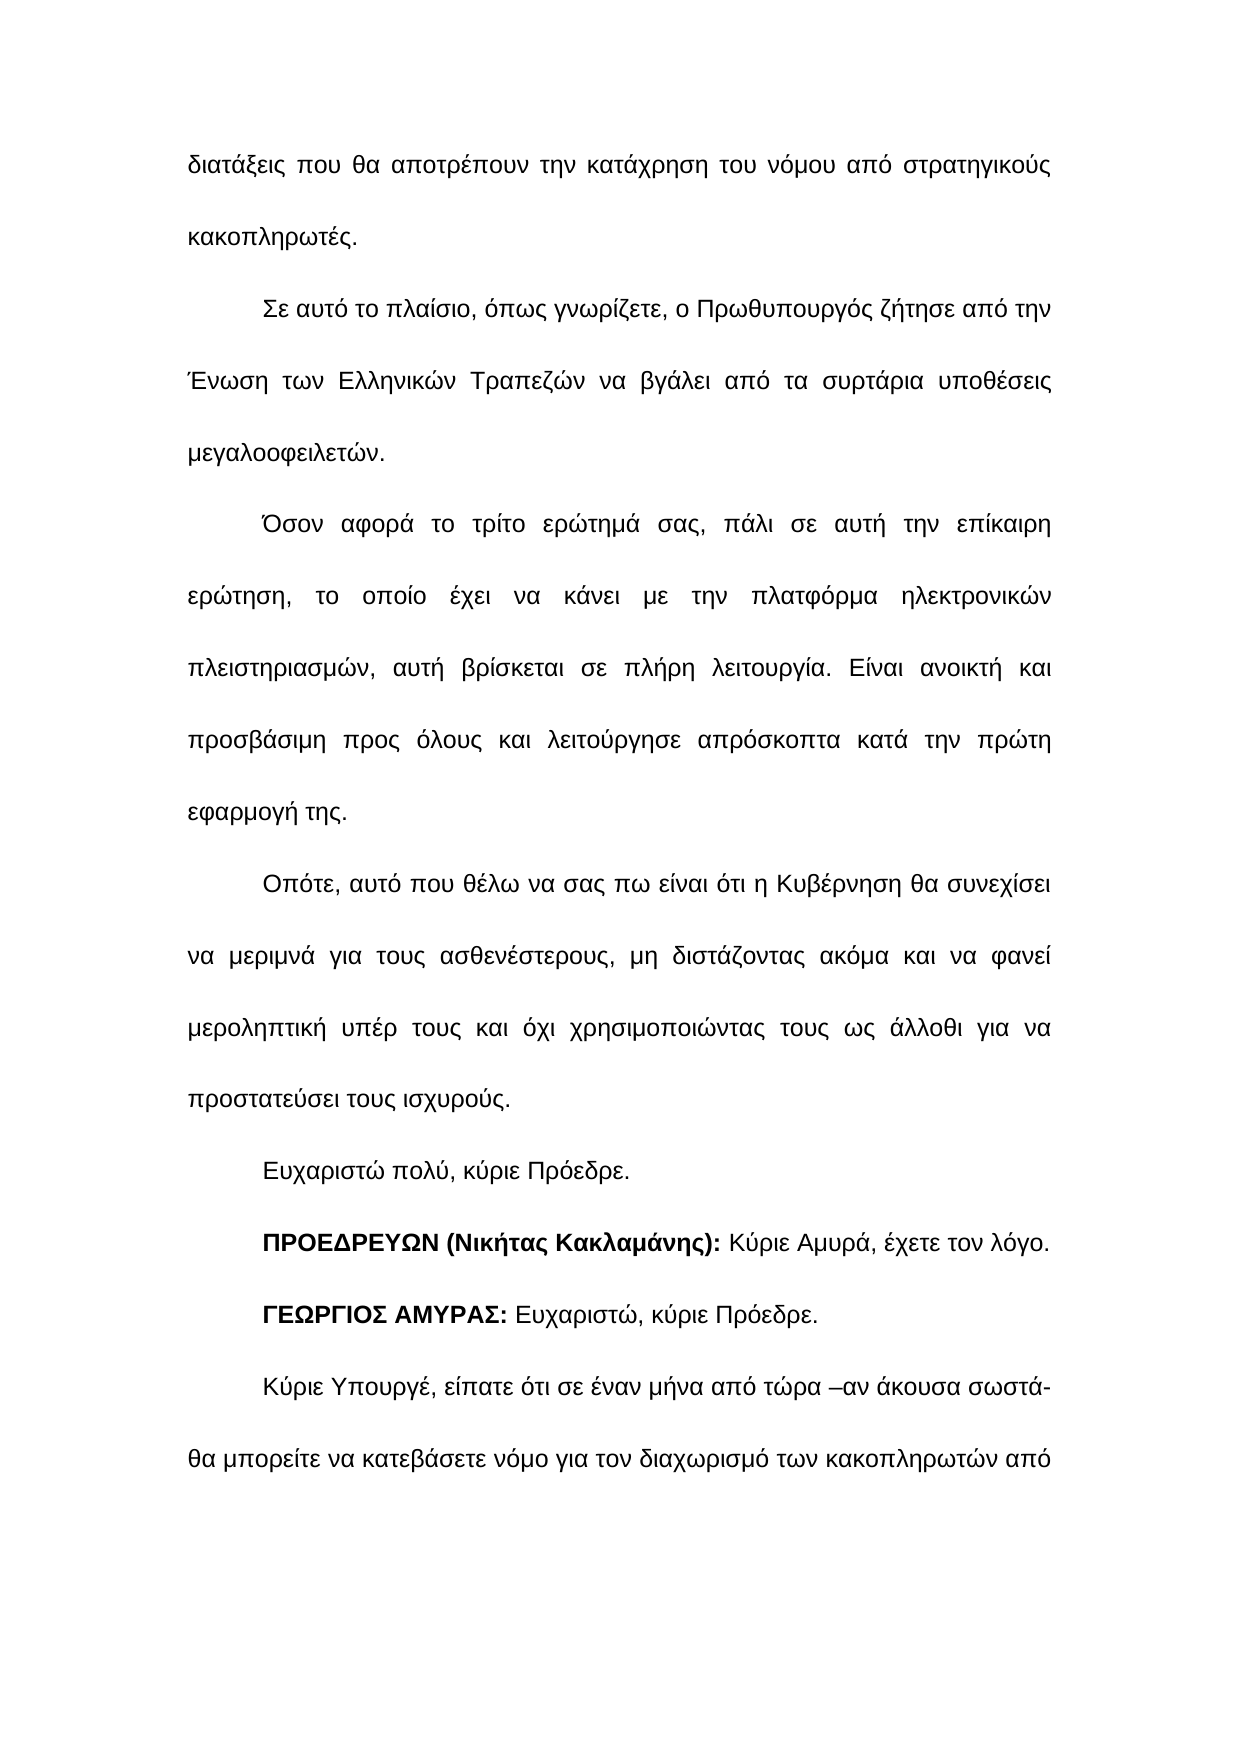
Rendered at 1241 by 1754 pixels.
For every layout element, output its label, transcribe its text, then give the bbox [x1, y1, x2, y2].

text Όσον αφορά το τρίτο ερώτημά σας, πάλι σε αυτή την επίκαιρη ερώτηση, το οποίο έχει να κάνει με την πλατφόρμα ηλεκτρονικών πλειστηριασμών, αυτή βρίσκεται σε πλήρη λειτουργία. Είναι ανοικτή και προσβάσιμη προς όλους και λειτούργησε απρόσκοπτα κατά την πρώτη εφαρμογή της. [187, 509, 1053, 826]
text Ευχαριστώ πολύ, κύριε Πρόεδρε. [187, 1156, 1053, 1185]
text ΓΕΩΡΓΙΟΣ ΑΜΥΡΑΣ: Ευχαριστώ, κύριε Πρόεδρε. [187, 1300, 1053, 1329]
text Σε αυτό το πλαίσιο, όπως γνωρίζετε, ο Πρωθυπουργός ζήτησε από την Ένωση των Ελληνικών Τραπεζών να βγάλει από τα συρτάρια υποθέσεις μεγαλοοφειλετών. [187, 294, 1053, 466]
text ΠΡΟΕΔΡΕΥΩΝ (Νικήτας Κακλαμάνης): Κύριε Αμυρά, έχετε τον λόγο. [187, 1228, 1053, 1257]
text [187, 1372, 1053, 1472]
text Οπότε, αυτό που θέλω να σας πω είναι ότι η Κυβέρνηση θα συνεχίσει να μεριμνά για τους ασθενέστερους, μη διστάζοντας ακόμα και να φανεί μεροληπτική υπέρ τους και όχι χρησιμοποιώντας τους ως άλλοθι για να προστατεύσει τους ισχυρούς. [187, 869, 1053, 1113]
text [187, 150, 1053, 251]
